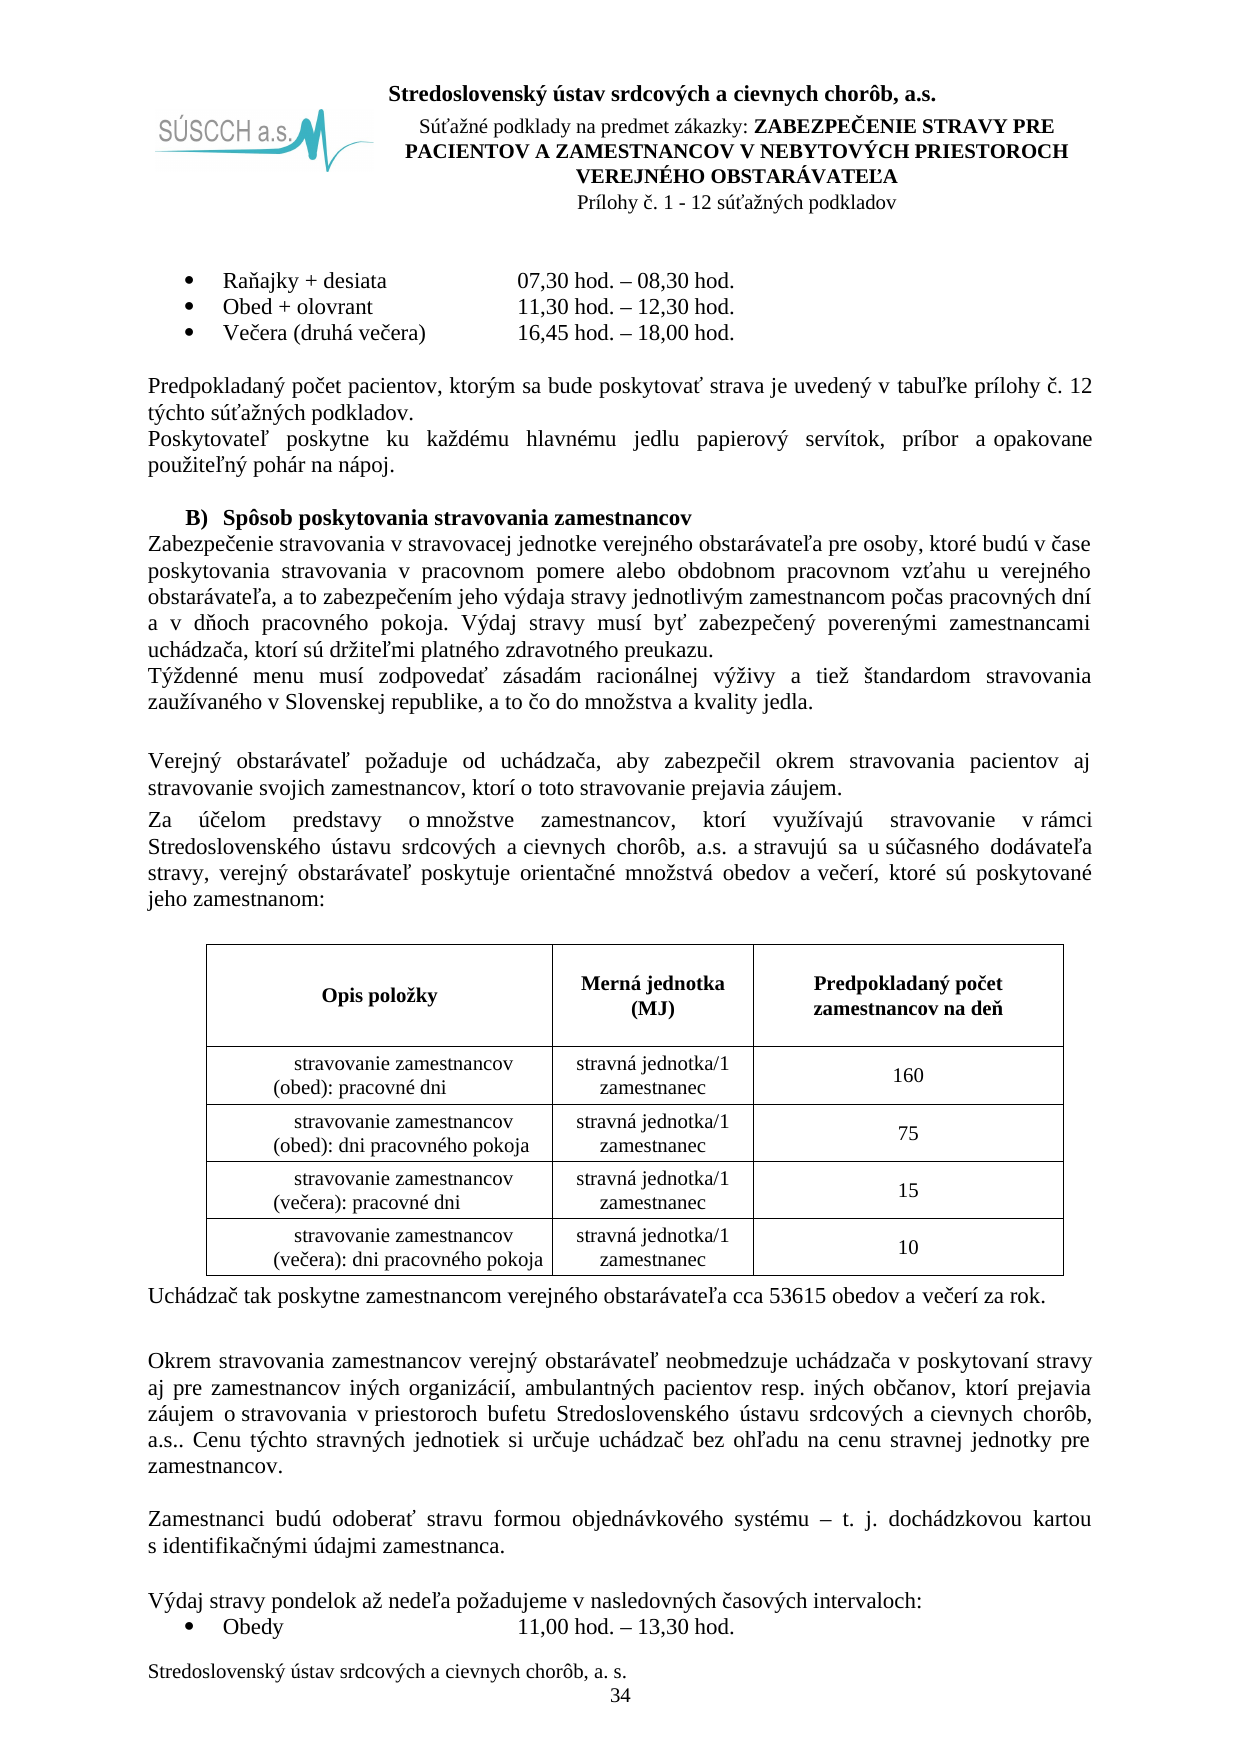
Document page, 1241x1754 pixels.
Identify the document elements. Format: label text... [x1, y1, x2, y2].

table_cell 15 [754, 1162, 1063, 1218]
table_cell stravovanie zamestnancov (večera): pracovné dni [207, 1162, 552, 1218]
text Zabezpečenie stravovania v stravovacej jednotke verejného obstarávateľa pre osoby, ktoré budú v čase poskytovania stravovania v pracovnom pomere alebo obdobnom pracovnom vzťahu u verejného obstarávateľa, a to zabezpečením jeho výdaja stravy jednotlivým zamestnancom počas pracovných dní a v dňoch pracovného pokoja. Výdaj stravy musí byť zabezpečený poverenými zamestnancami uchádzača, ktorí sú držiteľmi platného zdravotného preukazu. [148, 530, 1092, 662]
table_cell 75 [754, 1105, 1063, 1161]
text Za účelom predstavy o množstve zamestnancov, ktorí využívajú stravovanie v rámci Stredoslovenského ústavu srdcových a cievnych chorôb, a.s. a stravujú sa u súčasného dodávateľa stravy, verejný obstarávateľ poskytuje orientačné množstvá obedov a večerí, ktoré sú poskytované jeho zamestnanom: [148, 806, 1092, 912]
table_cell stravná jednotka/1 zamestnanec [553, 1219, 753, 1275]
text Výdaj stravy pondelok až nedeľa požadujeme v nasledovných časových intervaloch: [148, 1587, 1092, 1613]
picture [155, 109, 374, 172]
table_cell stravovanie zamestnancov (večera): dni pracovného pokoja [207, 1219, 552, 1275]
table_cell stravovanie zamestnancov (obed): dni pracovného pokoja [207, 1105, 552, 1161]
text Týždenné menu musí zodpovedať zásadám racionálnej výživy a tiež štandardom stravovania zaužívaného v Slovenskej republike, a to čo do množstva a kvality jedla. [148, 662, 1092, 715]
table_cell stravná jednotka/1 zamestnanec [553, 1162, 753, 1218]
list Večera (druhá večera) 16,45 hod. – 18,00 hod. [185, 319, 1092, 346]
table_cell stravná jednotka/1 zamestnanec [553, 1105, 753, 1161]
text Poskytovateľ poskytne ku každému hlavnému jedlu papierový servítok, príbor a opakovane použiteľný pohár na nápoj. [148, 425, 1092, 478]
table_header Predpokladaný počet zamestnancov na deň [754, 945, 1063, 1046]
table_header Opis položky [207, 945, 552, 1046]
text Uchádzač tak poskytne zamestnancom verejného obstarávateľa cca 53615 obedov a večerí za rok. [148, 1282, 1092, 1308]
text Okrem stravovania zamestnancov verejný obstarávateľ neobmedzuje uchádzača v poskytovaní stravy aj pre zamestnancov iných organizácií, ambulantných pacientov resp. iných občanov, ktorí prejavia záujem o stravovania v priestoroch bufetu Stredoslovenského ústavu srdcových a cievnych chorôb, a.s.. Cenu týchto stravných jednotiek si určuje uchádzač bez ohľadu na cenu stravnej jednotky pre zamestnancov. [148, 1347, 1092, 1479]
list Obed + olovrant 11,30 hod. – 12,30 hod. [185, 293, 1092, 319]
list Raňajky + desiata 07,30 hod. – 08,30 hod. [185, 267, 1092, 293]
table_header Merná jednotka (MJ) [553, 945, 753, 1046]
table_cell stravná jednotka/1 zamestnanec [553, 1047, 753, 1104]
list Obedy 11,00 hod. – 13,30 hod. [185, 1613, 1092, 1639]
text Predpokladaný počet pacientov, ktorým sa bude poskytovať strava je uvedený v tabuľke prílohy č. 12 týchto súťažných podkladov. [148, 372, 1092, 425]
table_cell 10 [754, 1219, 1063, 1275]
table_cell stravovanie zamestnancov (obed): pracovné dni [207, 1047, 552, 1104]
list Spôsob poskytovania stravovania zamestnancov [185, 504, 1092, 530]
text Verejný obstarávateľ požaduje od uchádzača, aby zabezpečil okrem stravovania pacientov aj stravovanie svojich zamestnancov, ktorí o toto stravovanie prejavia záujem. [148, 747, 1092, 800]
text Zamestnanci budú odoberať stravu formou objednávkového systému – t. j. dochádzkovou kartou s identifikačnými údajmi zamestnanca. [148, 1505, 1092, 1558]
table_cell 160 [754, 1047, 1063, 1104]
